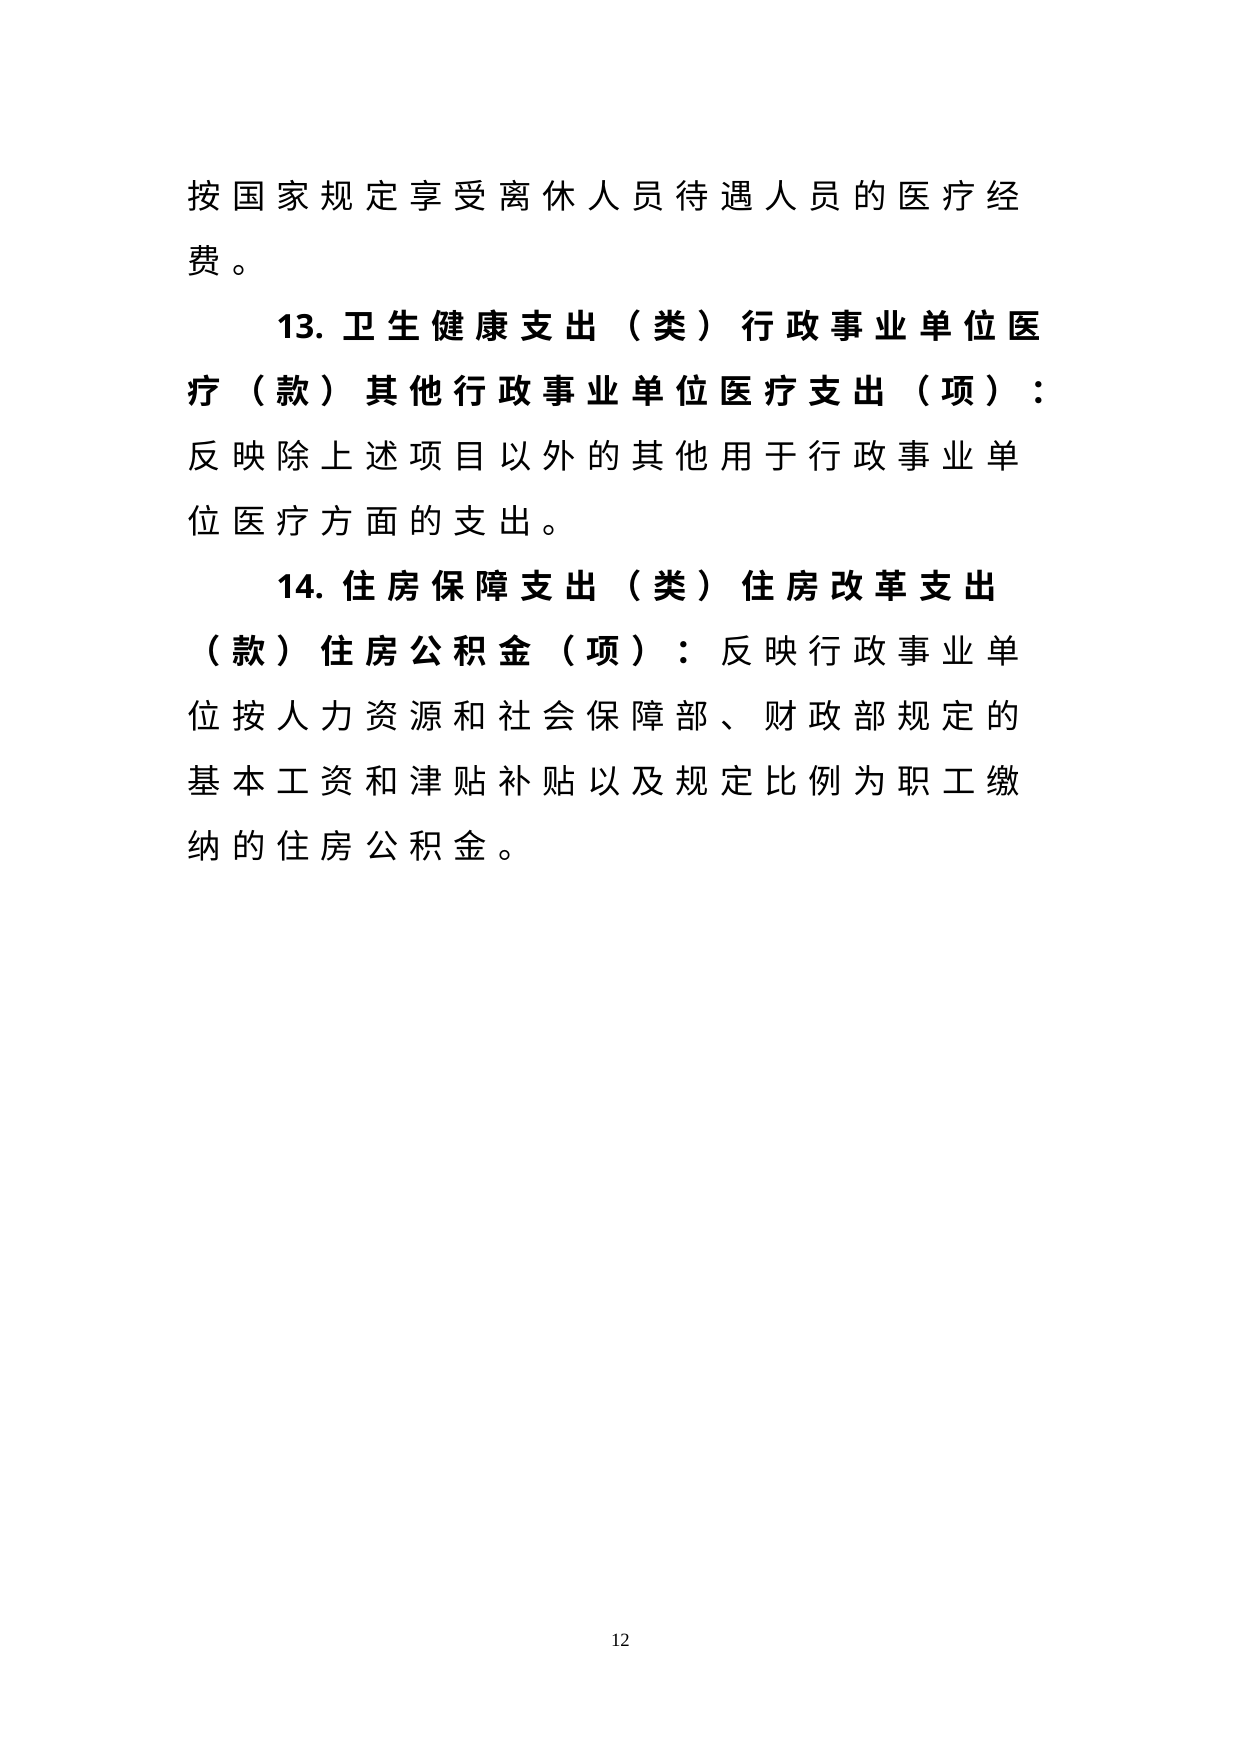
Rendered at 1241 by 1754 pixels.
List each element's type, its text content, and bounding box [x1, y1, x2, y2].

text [187, 162, 1053, 292]
text 14.住房保障支出（类）住房改革支出（款）住房公积金（项）：反映行政事业单位按人力资源和社会保障部、财政部规定的基本工资和津贴补贴以及规定比例为职工缴纳的住房公积金。 [187, 552, 1053, 877]
text 13.卫生健康支出（类）行政事业单位医疗（款）其他行政事业单位医疗支出（项）：反映除上述项目以外的其他用于行政事业单位医疗方面的支出。 [187, 292, 1053, 552]
